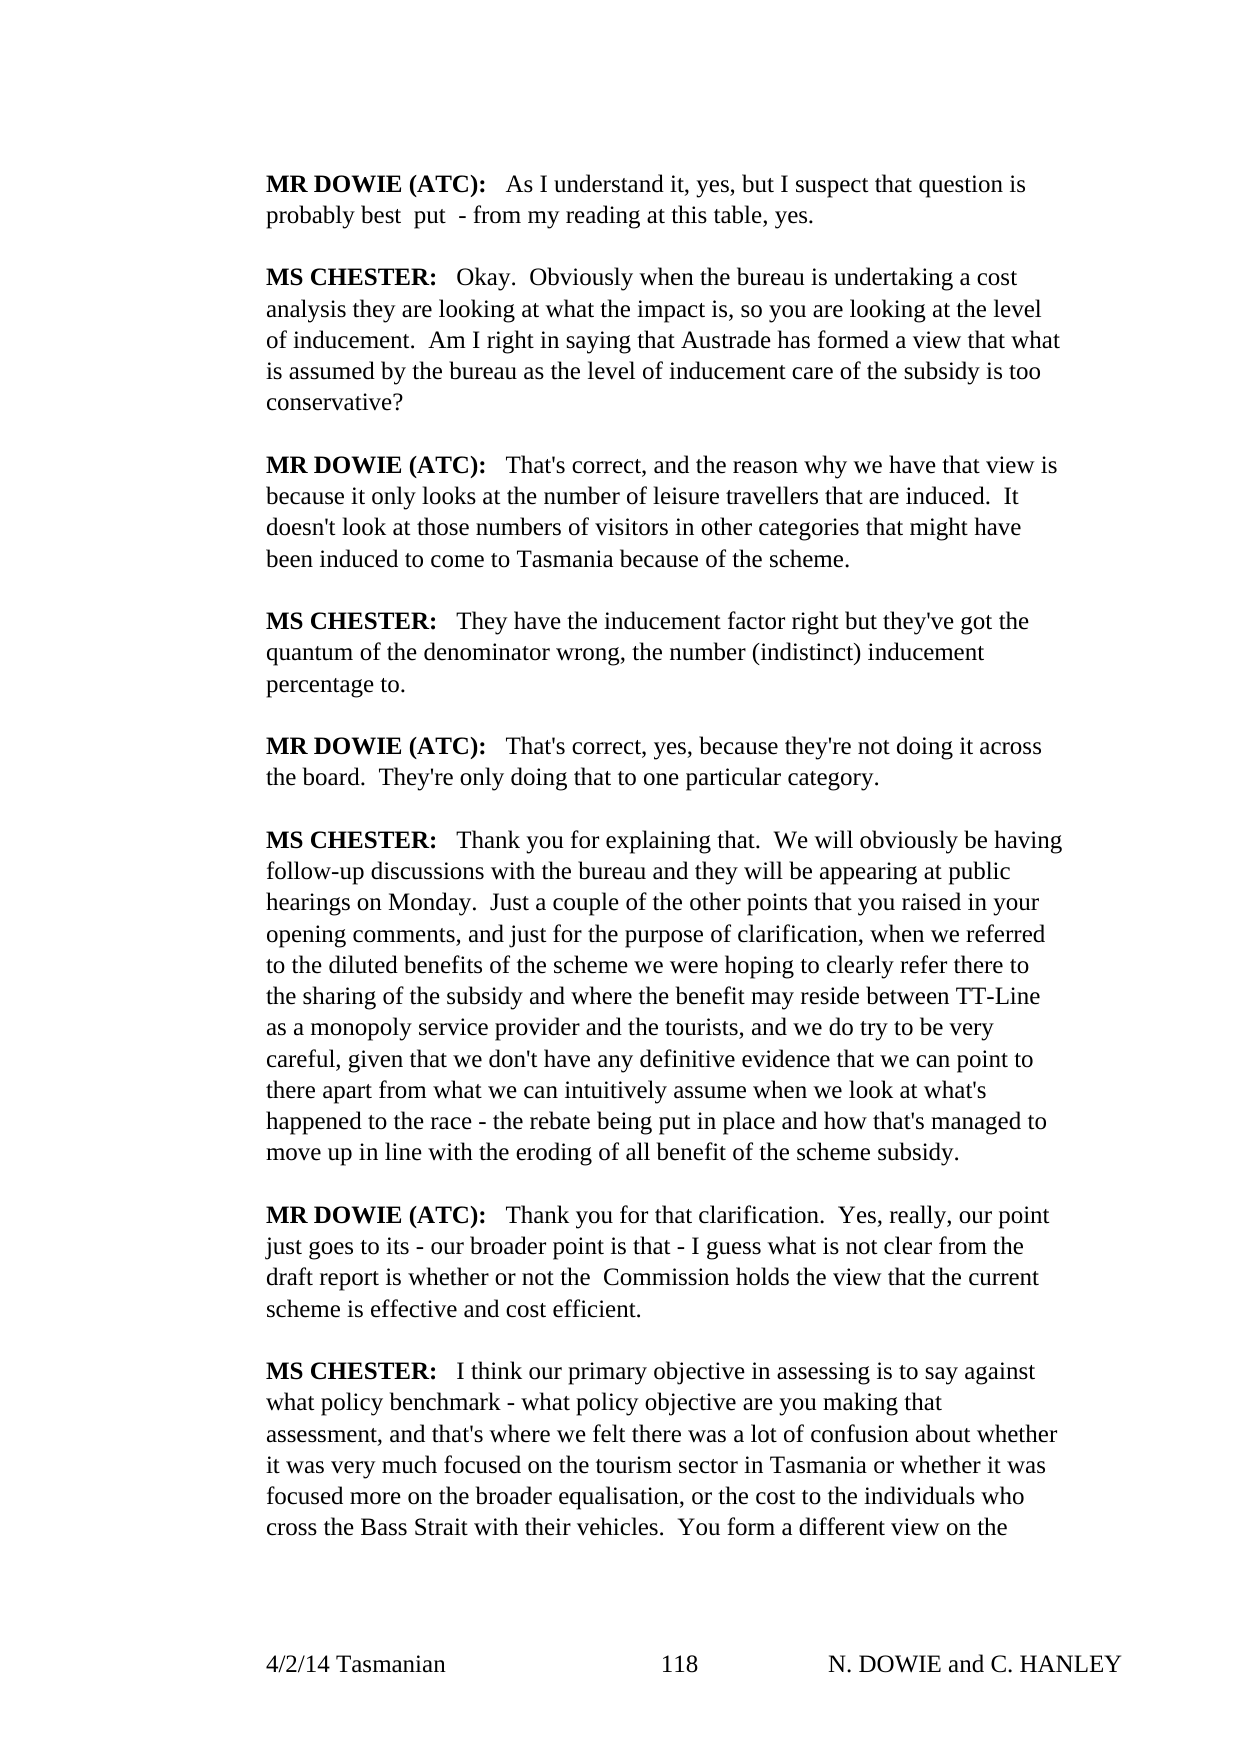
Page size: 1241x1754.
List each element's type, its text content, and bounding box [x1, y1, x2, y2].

text MS CHESTER: Okay. Obviously when the bureau is undertaking a cost analysis they are looking at what the impact is, so you are looking at the level of inducement. Am I right in saying that Austrade has formed a view that what is assumed by the bureau as the level of inducement care of the subsidy is too conservative? [266, 261, 1063, 417]
text MR DOWIE (ATC): Thank you for that clarification. Yes, really, our point just goes to its - our broader point is that - I guess what is not clear from the draft report is whether or not the Commission holds the view that the current scheme is effective and cost efficient. [266, 1198, 1063, 1323]
text MS CHESTER: Thank you for explaining that. We will obviously be having follow-up discussions with the bureau and they will be appearing at public hearings on Monday. Just a couple of the other points that you raised in your opening comments, and just for the purpose of clarification, when we referred to the diluted benefits of the scheme we were hoping to clearly refer there to the sharing of the subsidy and where the benefit may reside between TT-Line as a monopoly service provider and the tourists, and we do try to be very careful, given that we don't have any definitive evidence that we can point to there apart from what we can intuitively assume when we look at what's happened to the race - the rebate being put in place and how that's managed to move up in line with the eroding of all benefit of the scheme subsidy. [266, 823, 1063, 1167]
text MR DOWIE (ATC): That's correct, yes, because they're not doing it across the board. They're only doing that to one particular category. [266, 729, 1063, 792]
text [266, 1354, 1063, 1542]
text MS CHESTER: They have the inducement factor right but they've got the quantum of the denominator wrong, the number (indistinct) inducement percentage to. [266, 604, 1063, 698]
text MR DOWIE (ATC): That's correct, and the reason why we have that view is because it only looks at the number of leisure travellers that are induced. It doesn't look at those numbers of visitors in other categories that might have been induced to come to Tasmania because of the scheme. [266, 448, 1063, 573]
text MR DOWIE (ATC): As I understand it, yes, but I suspect that question is probably best put - from my reading at this table, yes. [266, 167, 1063, 229]
